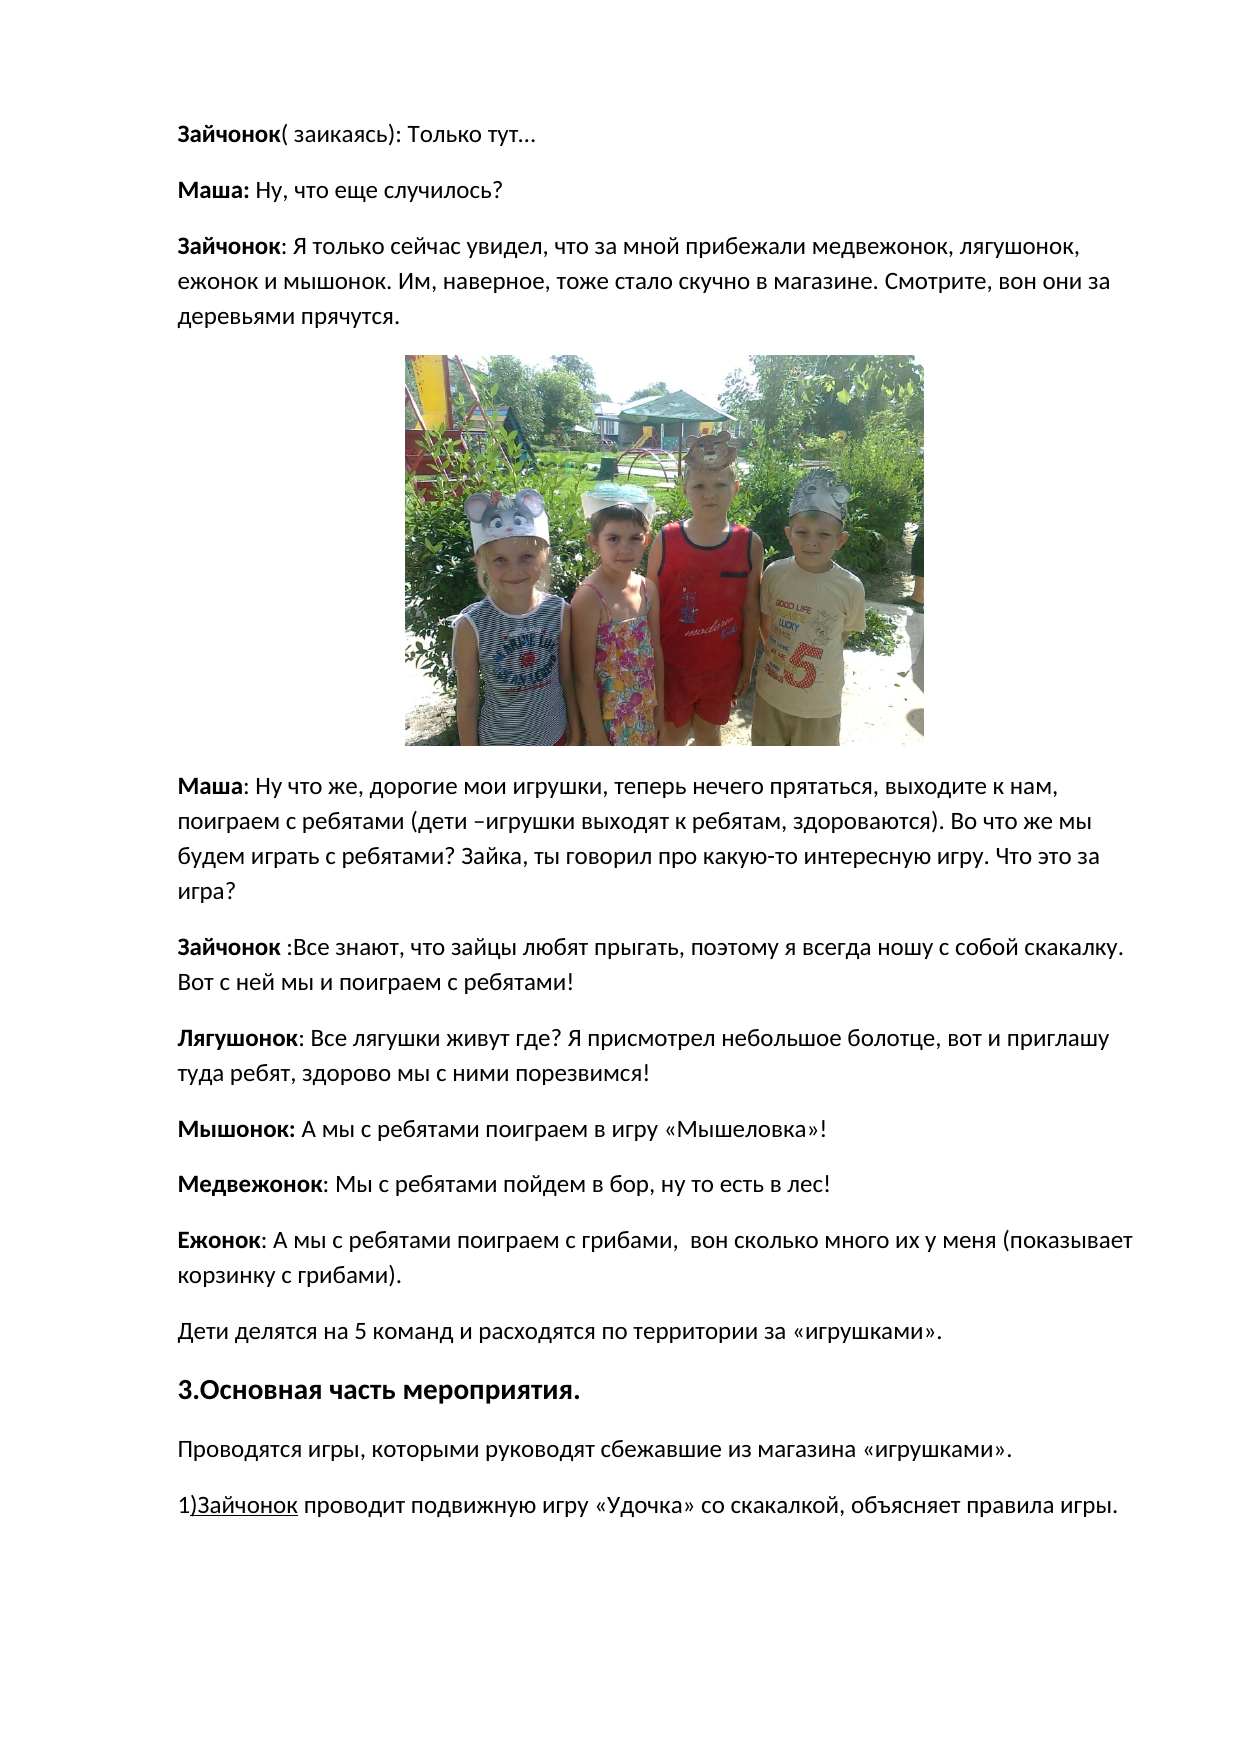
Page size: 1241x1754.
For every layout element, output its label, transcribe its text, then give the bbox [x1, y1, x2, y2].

text Мышонок: А мы с ребятами поиграем в игру «Мышеловка»! [177, 1113, 1152, 1143]
text Маша: Ну, что еще случилось? [177, 174, 1152, 204]
text Маша: Ну что же, дорогие мои игрушки, теперь нечего прятаться, выходите к нам, поиграем с ребятами (дети –игрушки выходят к ребятам, здороваются). Во что же мы будем играть с ребятами? Зайка, ты говорил про какую-то интересную игру. Что это за игра? [177, 770, 1152, 906]
text Проводятся игры, которыми руководят сбежавшие из магазина «игрушками». [177, 1433, 1152, 1463]
text Зайчонок: Я только сейчас увидел, что за мной прибежали медвежонок, лягушонок, ежонок и мышонок. Им, наверное, тоже стало скучно в магазине. Смотрите, вон они за деревьями прячутся. [177, 230, 1152, 330]
text Зайчонок( заикаясь): Только тут… [177, 118, 1152, 149]
text Зайчонок :Все знают, что зайцы любят прыгать, поэтому я всегда ношу с собой скакалку. Вот с ней мы и поиграем с ребятами! [177, 931, 1152, 997]
picture [405, 355, 924, 746]
text 1)Зайчонок проводит подвижную игру «Удочка» со скакалкой, объясняет правила игры. [177, 1489, 1152, 1519]
text Дети делятся на 5 команд и расходятся по территории за «игрушками». [177, 1315, 1152, 1346]
text Ежонок: А мы с ребятами поиграем с грибами, вон сколько много их у меня (показывает корзинку с грибами). [177, 1224, 1152, 1290]
text Лягушонок: Все лягушки живут где? Я присмотрел небольшое болотце, вот и приглашу туда ребят, здорово мы с ними порезвимся! [177, 1022, 1152, 1087]
text 3.Основная часть мероприятия. [177, 1371, 1152, 1407]
text Медвежонок: Мы с ребятами пойдем в бор, ну то есть в лес! [177, 1169, 1152, 1199]
